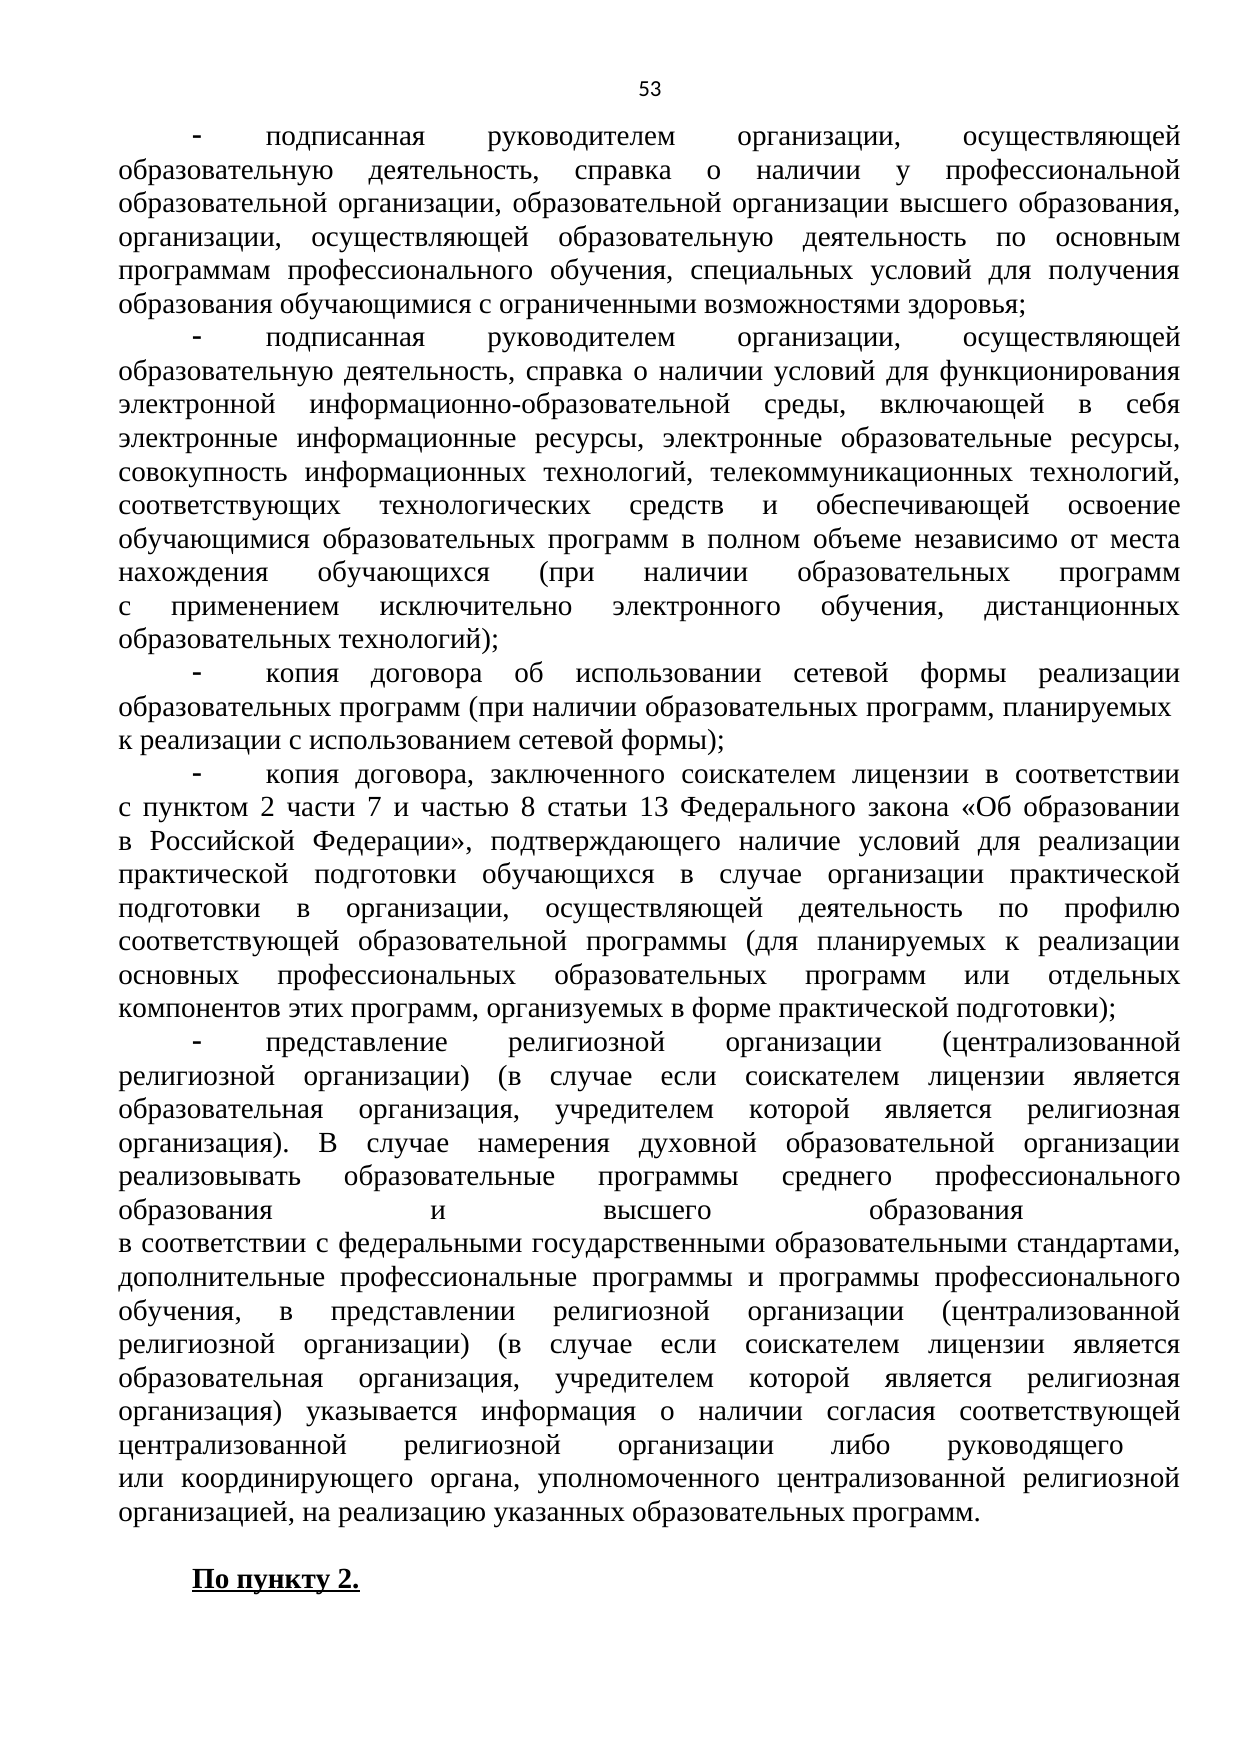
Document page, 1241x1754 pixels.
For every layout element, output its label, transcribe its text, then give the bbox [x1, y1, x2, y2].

text По пункту 2. [118, 1561, 1181, 1594]
list копия договора, заключенного соискателем лицензии в соответствии с пунктом 2 части 7 и частью 8 статьи 13 Федерального закона «Об образовании в Российской Федерации», подтверждающего наличие условий для реализации практической подготовки обучающихся в случае организации практической подготовки в организации, осуществляющей деятельность по профилю соответствующей образовательной программы (для планируемых к реализации основных профессиональных образовательных программ или отдельных компонентов этих программ, организуемых в форме практической подготовки); [118, 756, 1181, 1024]
list подписанная руководителем организации, осуществляющей образовательную деятельность, справка о наличии у профессиональной образовательной организации, образовательной организации высшего образования, организации, осуществляющей образовательную деятельность по основным программам профессионального обучения, специальных условий для получения образования обучающимися с ограниченными возможностями здоровья; [118, 118, 1181, 319]
list представление религиозной организации (централизованной религиозной организации) (в случае если соискателем лицензии является образовательная организация, учредителем которой является религиозная организация). В случае намерения духовной образовательной организации реализовывать образовательные программы среднего профессионального образования и высшего образования в соответствии с федеральными государственными образовательными стандартами, дополнительные профессиональные программы и программы профессионального обучения, в представлении религиозной организации (централизованной религиозной организации) (в случае если соискателем лицензии является образовательная организация, учредителем которой является религиозная организация) указывается информация о наличии согласия соответствующей централизованной религиозной организации либо руководящего или координирующего органа, уполномоченного централизованной религиозной организацией, на реализацию указанных образовательных программ. [118, 1024, 1181, 1527]
list подписанная руководителем организации, осуществляющей образовательную деятельность, справка о наличии условий для функционирования электронной информационно-образовательной среды, включающей в себя электронные информационные ресурсы, электронные образовательные ресурсы, совокупность информационных технологий, телекоммуникационных технологий, соответствующих технологических средств и обеспечивающей освоение обучающимися образовательных программ в полном объеме независимо от места нахождения обучающихся (при наличии образовательных программ с применением исключительно электронного обучения, дистанционных образовательных технологий); [118, 319, 1181, 655]
list копия договора об использовании сетевой формы реализации образовательных программ (при наличии образовательных программ, планируемых к реализации с использованием сетевой формы); [118, 655, 1181, 756]
